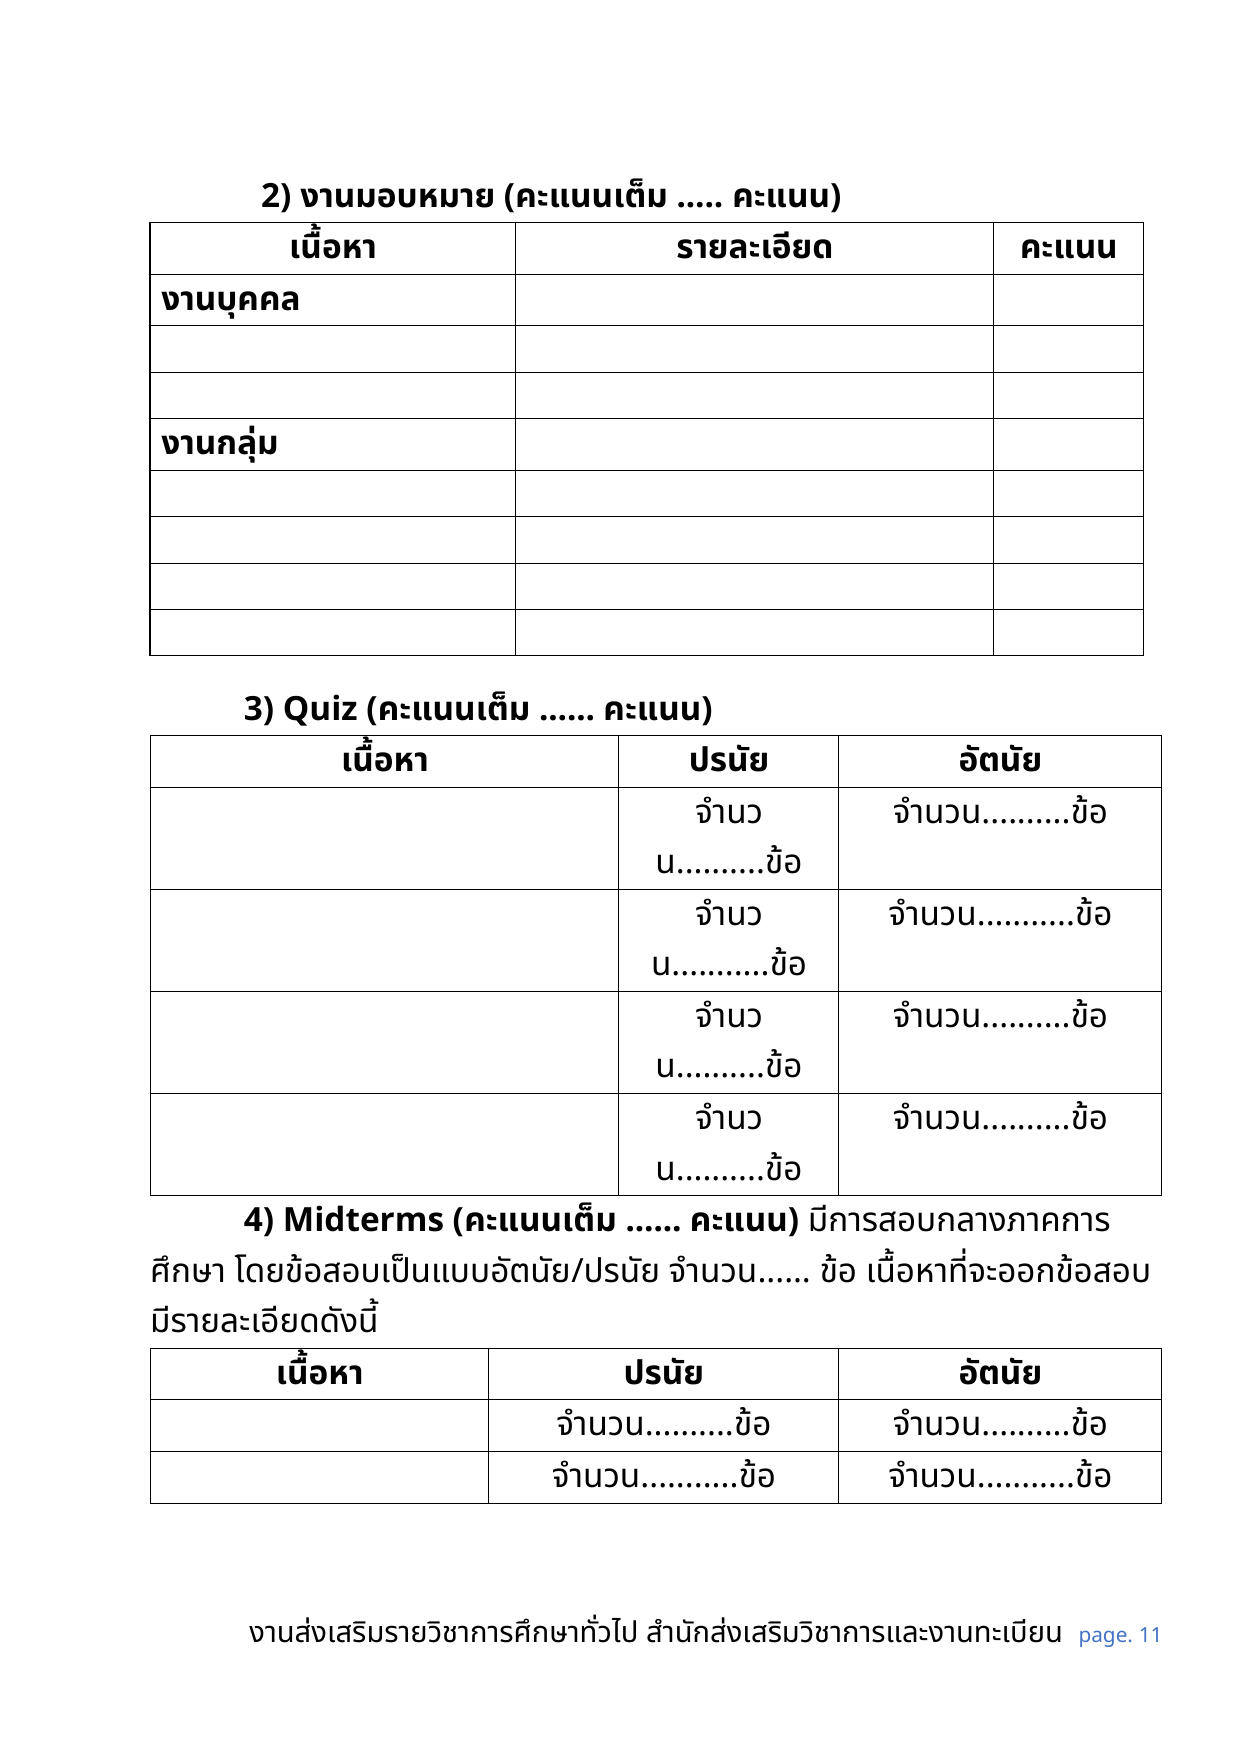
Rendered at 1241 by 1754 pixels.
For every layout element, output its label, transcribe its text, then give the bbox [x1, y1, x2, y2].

table_cell [151, 992, 618, 1093]
table_cell จำนวน...........ข้อ [839, 890, 1161, 991]
table_cell [994, 275, 1143, 325]
table_cell [151, 373, 515, 418]
table_cell จำนวน..........ข้อ [489, 1400, 838, 1451]
table_cell งานกลุ่ม [151, 419, 515, 469]
table_header ปรนัย [489, 1349, 838, 1399]
table_header ปรนัย [619, 736, 838, 787]
table_cell [151, 1094, 618, 1195]
table_header รายละเอียด [516, 223, 993, 274]
table_cell [994, 564, 1143, 609]
table_header เนื้อหา [151, 223, 515, 274]
table_header อัตนัย [839, 1349, 1161, 1399]
table_header อัตนัย [839, 736, 1161, 787]
table_cell [516, 326, 993, 372]
table_header เนื้อหา [151, 736, 618, 787]
table_cell [151, 326, 515, 372]
table_cell [994, 326, 1143, 372]
table_cell จำนวน..........ข้อ [839, 992, 1161, 1093]
table_cell จำนวน..........ข้อ [839, 1400, 1161, 1451]
table_cell จำนวน..........ข้อ [619, 788, 838, 889]
table_cell [994, 610, 1143, 655]
table_cell [151, 471, 515, 516]
table_cell จำนวน...........ข้อ [619, 890, 838, 991]
table_cell จำนวน...........ข้อ [489, 1452, 838, 1502]
text 2) งานมอบหมาย (คะแนนเต็ม ….. คะแนน) [150, 172, 1162, 222]
table_cell [516, 419, 993, 469]
table_cell [516, 373, 993, 418]
table_cell [151, 517, 515, 562]
text 4) Midterms (คะแนนเต็ม …… คะแนน) มีการสอบกลางภาคการศึกษา โดยข้อสอบเป็นแบบอัตนัย/ปรนัย จำนวน...... ข้อ เนื้อหาที่จะออกข้อสอบมีรายละเอียดดังนี้ [150, 1196, 1162, 1348]
table_cell จำนวน..........ข้อ [839, 788, 1161, 889]
table_cell [151, 564, 515, 609]
table_cell [151, 1452, 488, 1502]
table_cell จำนวน..........ข้อ [619, 1094, 838, 1195]
table_cell งานบุคคล [151, 275, 515, 325]
table_cell [516, 275, 993, 325]
table_cell [151, 610, 515, 655]
table_cell จำนวน..........ข้อ [839, 1094, 1161, 1195]
table_cell [994, 517, 1143, 562]
table_header เนื้อหา [151, 1349, 488, 1399]
text 3) Quiz (คะแนนเต็ม …… คะแนน) [150, 684, 1162, 735]
table_header คะแนน [994, 223, 1143, 274]
table_cell [151, 788, 618, 889]
table_cell [151, 890, 618, 991]
table_cell [994, 419, 1143, 469]
table_cell [994, 471, 1143, 516]
table_cell จำนวน...........ข้อ [839, 1452, 1161, 1502]
table_cell [516, 610, 993, 655]
table_cell [516, 471, 993, 516]
table_cell [516, 517, 993, 562]
table_cell [994, 373, 1143, 418]
table_cell [151, 1400, 488, 1451]
table_cell [516, 564, 993, 609]
table_cell จำนวน..........ข้อ [619, 992, 838, 1093]
